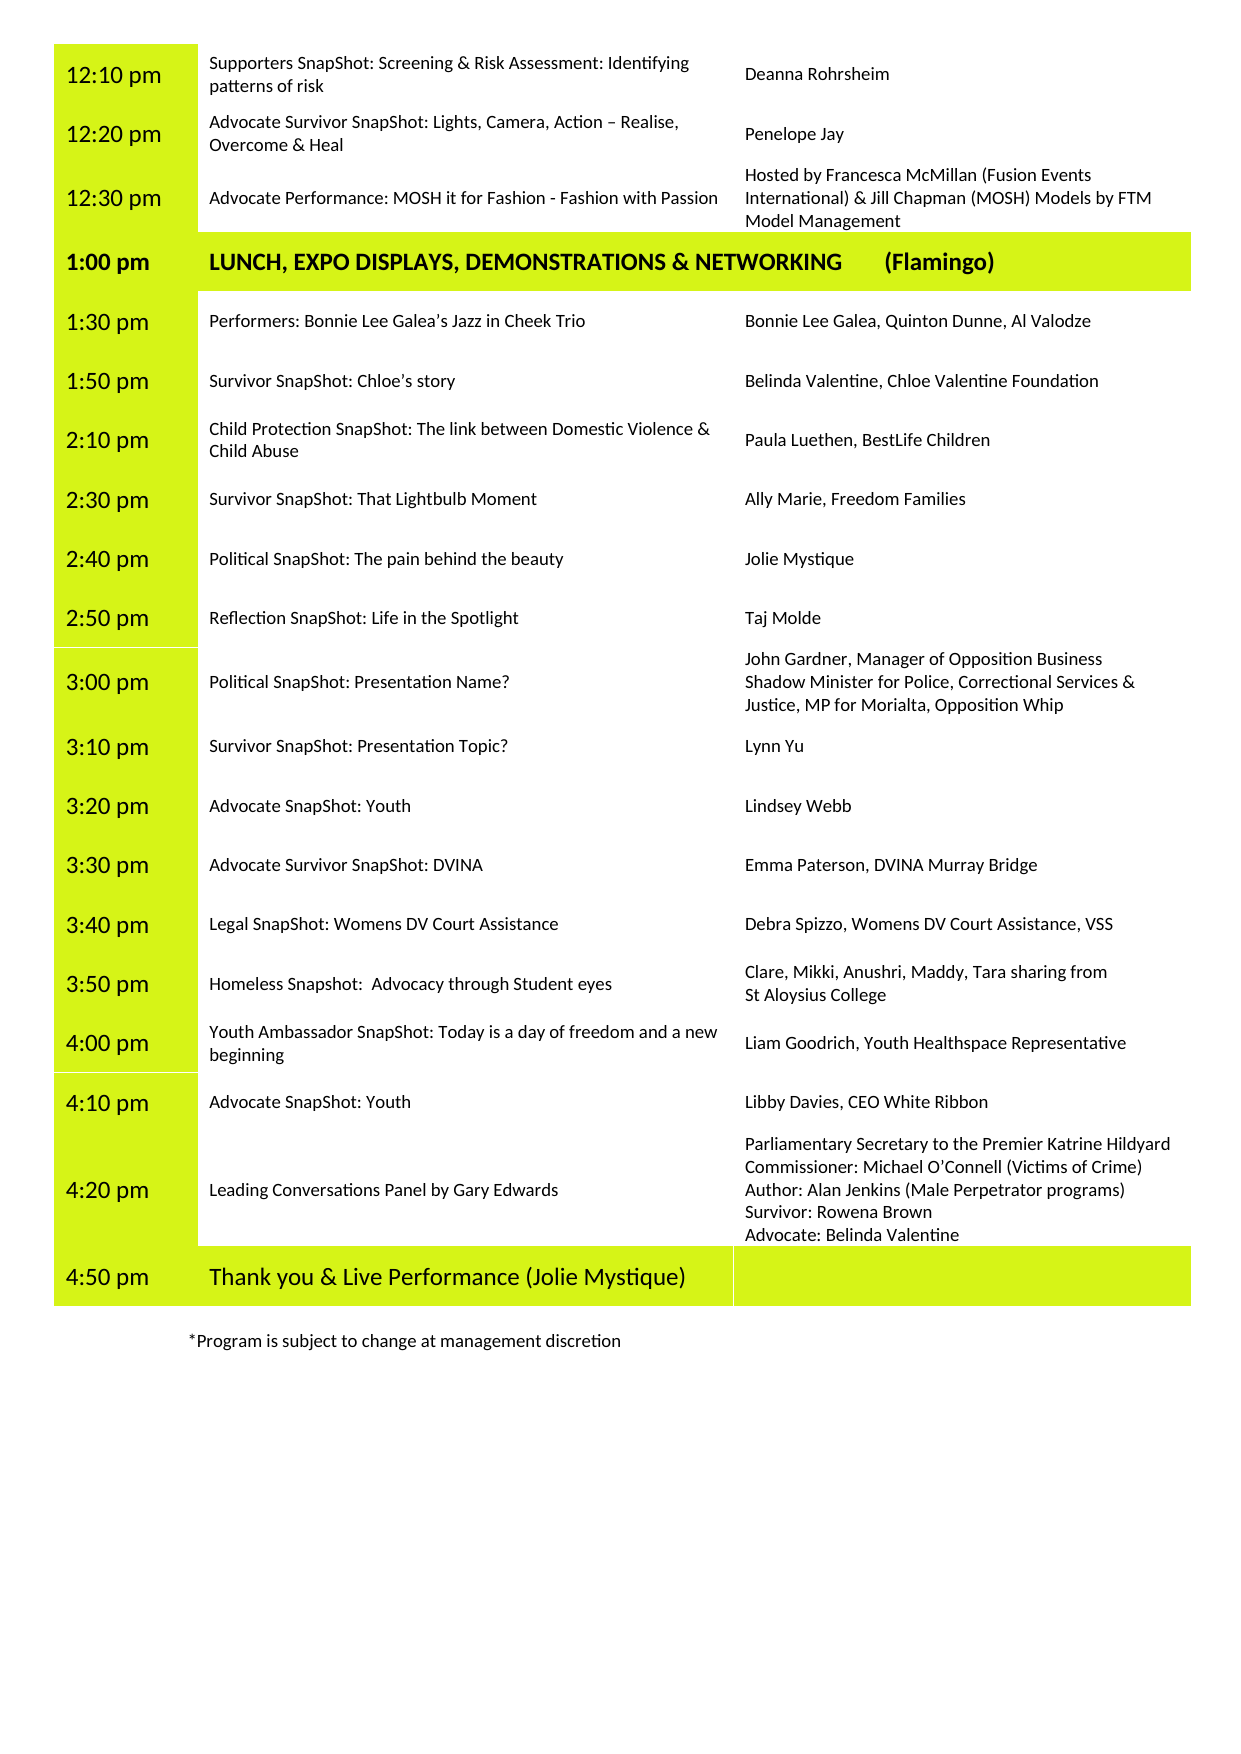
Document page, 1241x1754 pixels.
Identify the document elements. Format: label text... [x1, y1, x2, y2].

table_cell 2:40 pm [54, 529, 198, 588]
table_cell 4:00 pm [54, 1013, 198, 1072]
table_cell Advocate SnapShot: Youth [198, 1073, 733, 1132]
table_cell Debra Spizzo, Womens DV Court Assistance, VSS [734, 894, 1191, 954]
table_cell Legal SnapShot: Womens DV Court Assistance [198, 894, 733, 954]
table_cell Bonnie Lee Galea, Quinton Dunne, Al Valodze [734, 291, 1191, 351]
table_cell 3:40 pm [54, 894, 198, 954]
table_cell Reflection SnapShot: Life in the Spotlight [198, 588, 733, 647]
table_cell Youth Ambassador SnapShot: Today is a day of freedom and a new beginning [198, 1013, 733, 1072]
table_cell 2:10 pm [54, 410, 198, 469]
table_cell Paula Luethen, BestLife Children [734, 410, 1191, 469]
table_cell John Gardner, Manager of Opposition Business Shadow Minister for Police, Correctional Services & Justice, MP for Morialta, Opposition Whip [734, 648, 1191, 716]
text *Program is subject to change at management discretion [187, 1329, 1053, 1352]
table_cell Survivor SnapShot: Chloe’s story [198, 351, 733, 410]
table_cell Ally Marie, Freedom Families [734, 469, 1191, 529]
table_cell Parliamentary Secretary to the Premier Katrine Hildyard Commissioner: Michael O’Connell (Victims of Crime) Author: Alan Jenkins (Male Perpetrator programs) Survivor: Rowena Brown Advocate: Belinda Valentine [734, 1132, 1191, 1246]
table_cell 12:20 pm [54, 104, 198, 163]
table_cell Advocate Performance: MOSH it for Fashion - Fashion with Passion [198, 163, 733, 232]
table_cell 2:30 pm [54, 469, 198, 529]
table_cell Survivor SnapShot: Presentation Topic? [198, 716, 733, 776]
table_cell Jolie Mystique [734, 529, 1191, 588]
table_cell Survivor SnapShot: That Lightbulb Moment [198, 469, 733, 529]
table_cell 3:10 pm [54, 716, 198, 776]
table_cell 3:30 pm [54, 835, 198, 894]
table_cell Clare, Mikki, Anushri, Maddy, Tara sharing from St Aloysius College [734, 954, 1191, 1013]
table_cell [734, 1246, 1191, 1306]
table_cell Supporters SnapShot: Screening & Risk Assessment: Identifying patterns of risk [198, 44, 733, 104]
table_cell 3:50 pm [54, 954, 198, 1013]
table_cell Advocate Survivor SnapShot: Lights, Camera, Action – Realise, Overcome & Heal [198, 104, 733, 163]
table_cell 4:10 pm [54, 1073, 198, 1132]
table_cell 1:00 pm [54, 232, 198, 291]
table_cell Belinda Valentine, Chloe Valentine Foundation [734, 351, 1191, 410]
table_cell 4:50 pm [54, 1246, 198, 1306]
table_cell Political SnapShot: Presentation Name? [198, 648, 733, 716]
table_cell Homeless Snapshot: Advocacy through Student eyes [198, 954, 733, 1013]
table_cell 1:30 pm [54, 291, 198, 351]
table_cell Performers: Bonnie Lee Galea’s Jazz in Cheek Trio [198, 291, 733, 351]
table_cell Political SnapShot: The pain behind the beauty [198, 529, 733, 588]
table_cell 4:20 pm [54, 1132, 198, 1246]
table_cell Leading Conversations Panel by Gary Edwards [198, 1132, 733, 1246]
table_cell 1:50 pm [54, 351, 198, 410]
table_cell Advocate Survivor SnapShot: DVINA [198, 835, 733, 894]
table_cell 3:00 pm [54, 648, 198, 716]
table_cell LUNCH, EXPO DISPLAYS, DEMONSTRATIONS & NETWORKING (Flamingo) [198, 232, 1191, 291]
table_cell Lindsey Webb [734, 776, 1191, 835]
table_cell Thank you & Live Performance (Jolie Mystique) [198, 1246, 733, 1306]
table_cell Hosted by Francesca McMillan (Fusion Events International) & Jill Chapman (MOSH) Models by FTM Model Management [734, 163, 1191, 232]
table_cell Taj Molde [734, 588, 1191, 647]
table_cell 2:50 pm [54, 588, 198, 647]
table_cell Deanna Rohrsheim [734, 44, 1191, 104]
table_cell Penelope Jay [734, 104, 1191, 163]
table_cell 12:10 pm [54, 44, 198, 104]
table_cell Child Protection SnapShot: The link between Domestic Violence & Child Abuse [198, 410, 733, 469]
table_cell 3:20 pm [54, 776, 198, 835]
table_cell Lynn Yu [734, 716, 1191, 776]
table_cell 12:30 pm [54, 163, 198, 232]
table_cell Liam Goodrich, Youth Healthspace Representative [734, 1013, 1191, 1072]
table_cell Emma Paterson, DVINA Murray Bridge [734, 835, 1191, 894]
table_cell Advocate SnapShot: Youth [198, 776, 733, 835]
table_cell Libby Davies, CEO White Ribbon [734, 1073, 1191, 1132]
